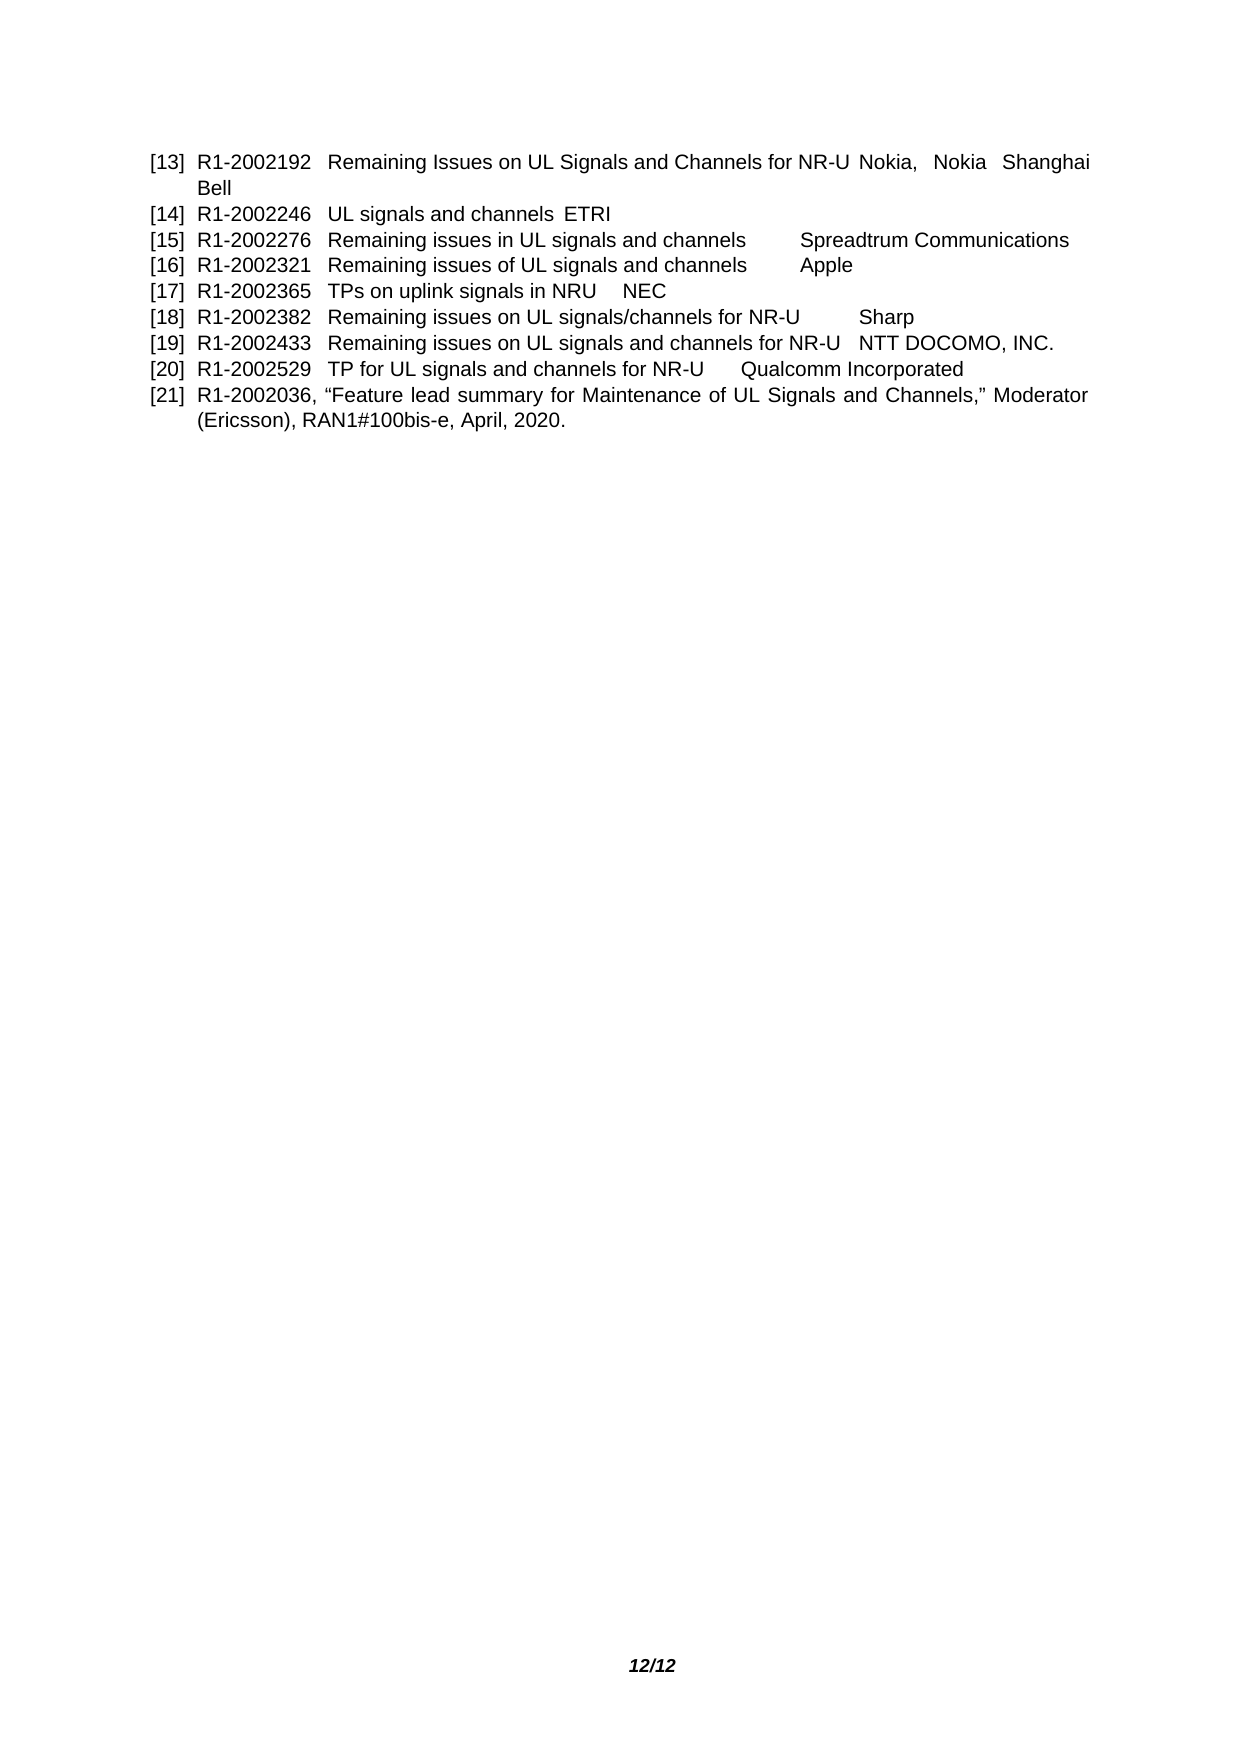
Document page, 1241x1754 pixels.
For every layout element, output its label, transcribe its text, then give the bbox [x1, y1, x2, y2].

list R1-2002192 Remaining Issues on UL Signals and Channels for NR-U Nokia, Nokia Shanghai Bell [150, 150, 1090, 200]
list R1-2002276 Remaining issues in UL signals and channels Spreadtrum Communications [150, 227, 1090, 251]
list R1-2002382 Remaining issues on UL signals/channels for NR-U Sharp [150, 305, 1090, 329]
list R1-2002365 TPs on uplink signals in NRU NEC [150, 279, 1090, 303]
list R1-2002246 UL signals and channels ETRI [150, 202, 1090, 226]
list R1-2002036, “Feature lead summary for Maintenance of UL Signals and Channels,” Moderator (Ericsson), RAN1#100bis-e, April, 2020. [150, 382, 1090, 432]
list R1-2002321 Remaining issues of UL signals and channels Apple [150, 253, 1090, 277]
list R1-2002529 TP for UL signals and channels for NR-U Qualcomm Incorporated [150, 357, 1090, 381]
list R1-2002433 Remaining issues on UL signals and channels for NR-U NTT DOCOMO, INC. [150, 331, 1090, 355]
